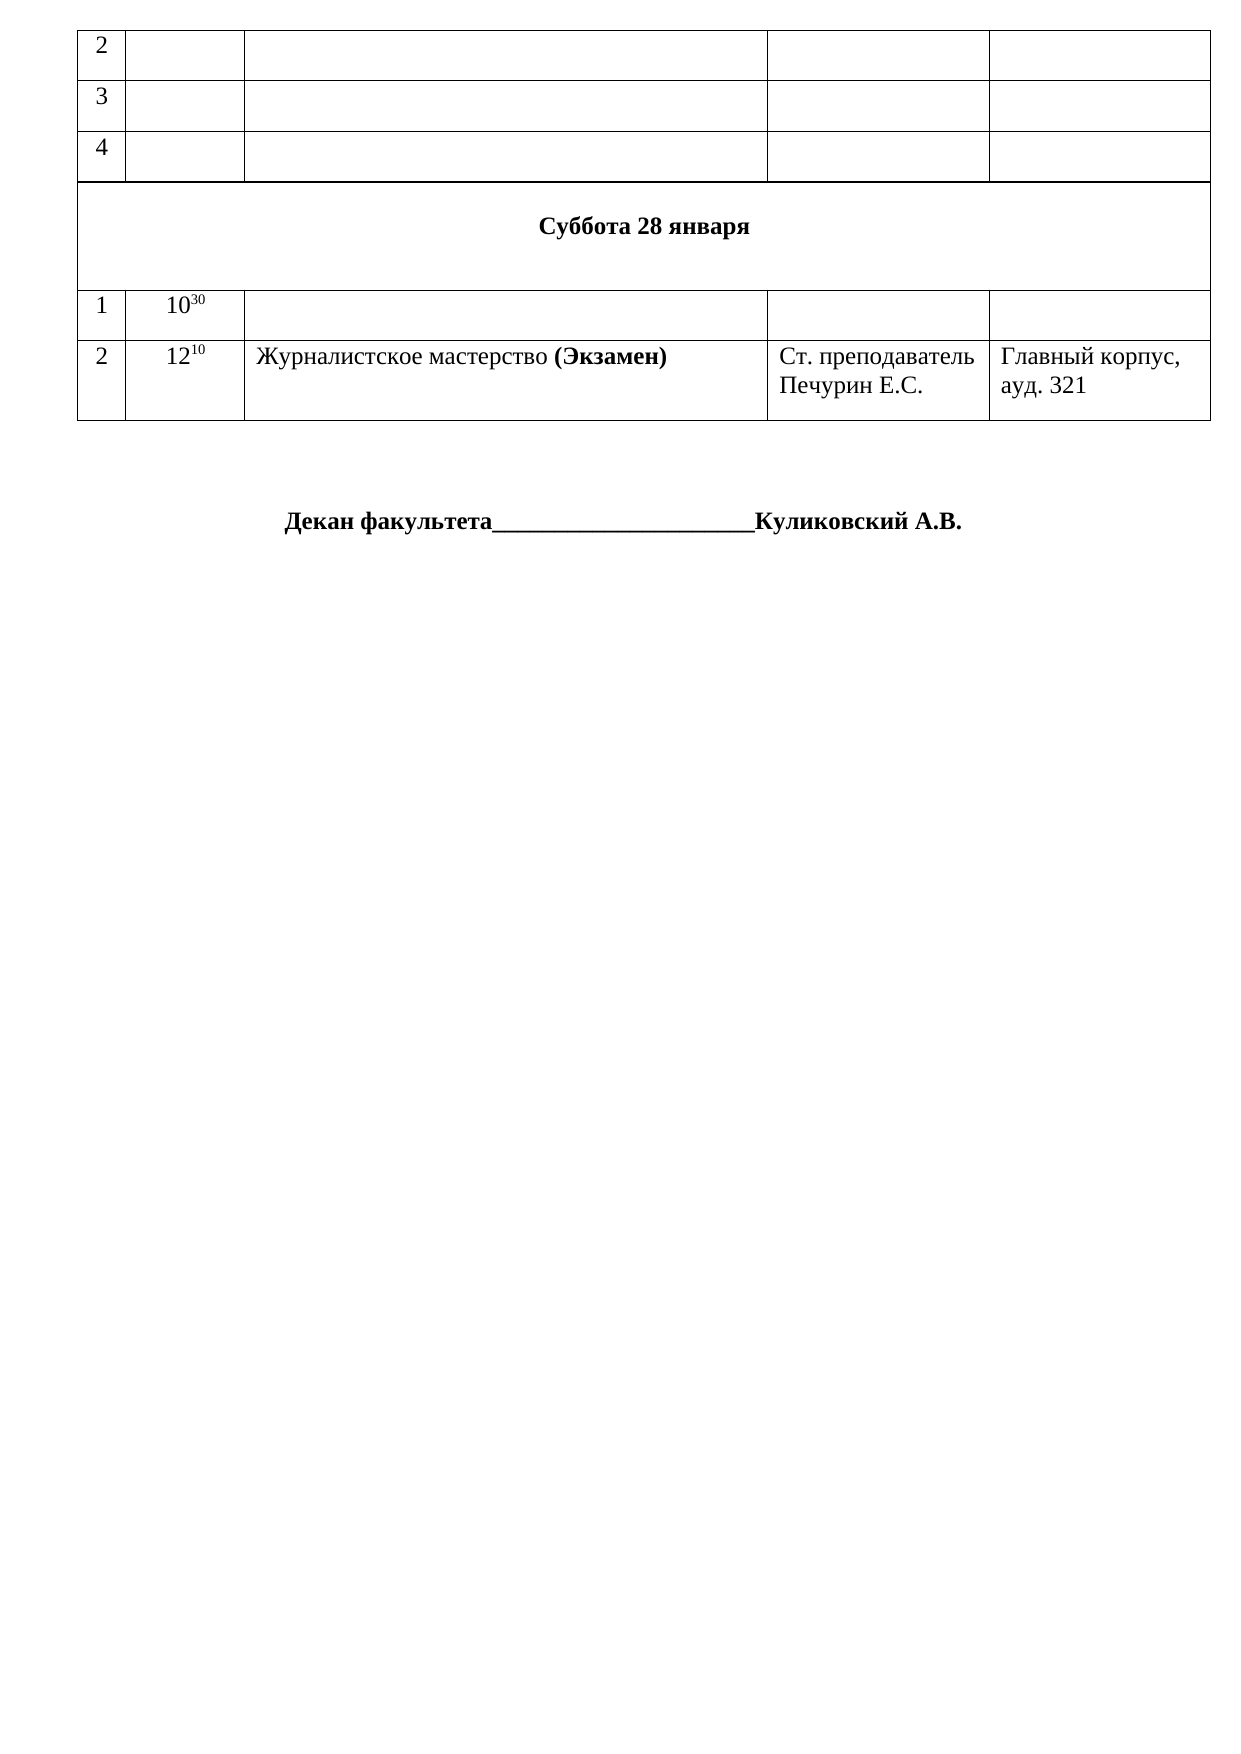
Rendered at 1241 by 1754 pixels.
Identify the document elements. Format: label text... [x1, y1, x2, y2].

table_cell [245, 132, 767, 181]
table_cell [768, 31, 989, 80]
table_cell [126, 81, 244, 131]
table_cell Журналистское мастерство (Экзамен) [245, 341, 767, 419]
table_cell Главный корпус, ауд. 321 [990, 341, 1210, 419]
table_cell 3 [78, 81, 125, 131]
table_cell [990, 291, 1210, 340]
table_cell [245, 291, 767, 340]
table_cell [768, 291, 989, 340]
table_cell Суббота 28 января [78, 183, 1210, 289]
table_cell Ст. преподаватель Печурин Е.С. [768, 341, 989, 419]
table_cell [768, 132, 989, 181]
table_cell [990, 81, 1210, 131]
table_cell [245, 81, 767, 131]
table_cell 1030 [126, 291, 244, 340]
table_cell [990, 132, 1210, 181]
table_cell [126, 132, 244, 181]
table_cell [126, 31, 244, 80]
table_cell 1210 [126, 341, 244, 419]
table_cell 1 [78, 291, 125, 340]
table_cell 2 [78, 31, 125, 80]
table_cell [990, 31, 1210, 80]
table_cell [768, 81, 989, 131]
table_cell [245, 31, 767, 80]
table_cell 2 [78, 341, 125, 419]
text Декан факультета_____________________Куликовский А.В. [89, 506, 1157, 535]
table_cell 4 [78, 132, 125, 181]
